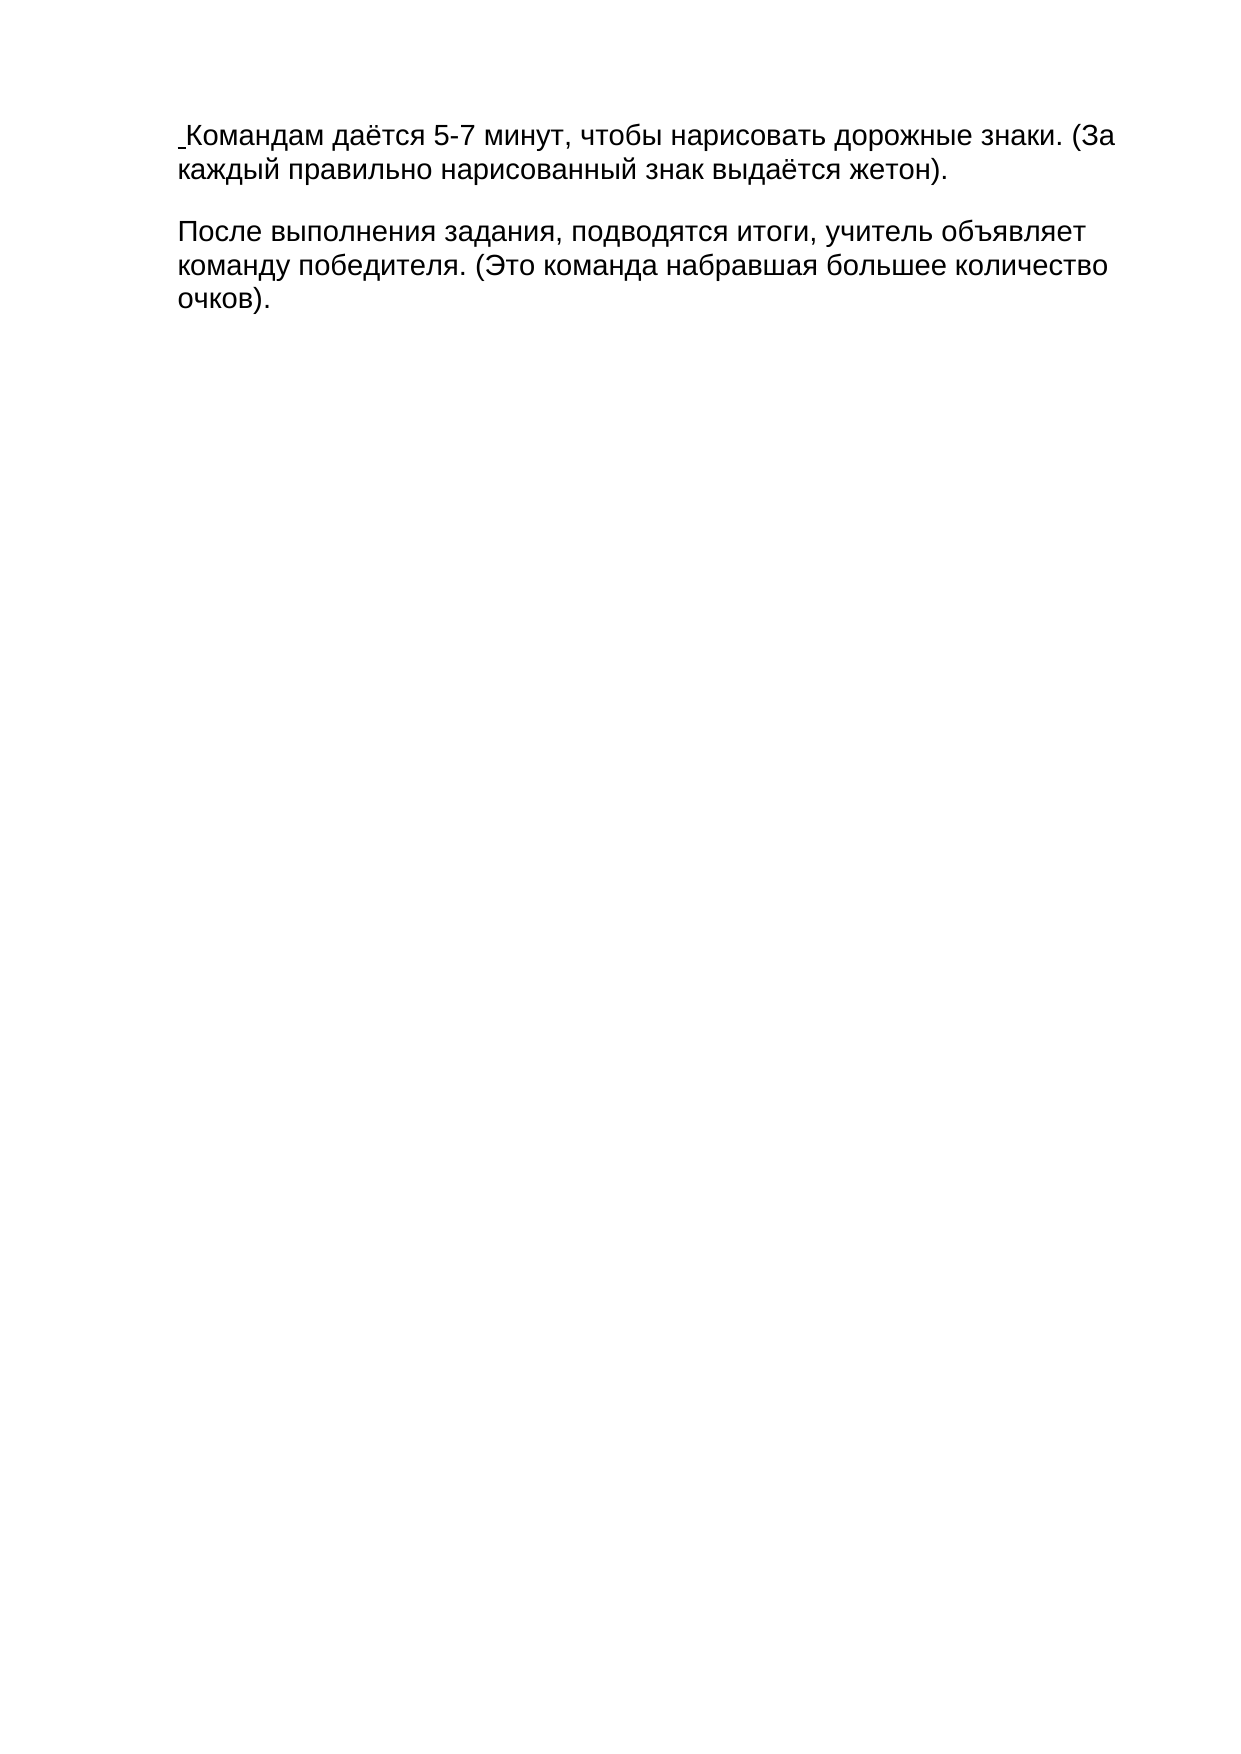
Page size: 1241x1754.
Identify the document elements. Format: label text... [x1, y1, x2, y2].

text После выполнения задания, подводятся итоги, учитель объявляет команду победителя. (Это команда набравшая большее количество очков). [177, 214, 1152, 315]
text Командам даётся 5-7 минут, чтобы нарисовать дорожные знаки. (За каждый правильно нарисованный знак выдаётся жетон). [177, 118, 1152, 185]
